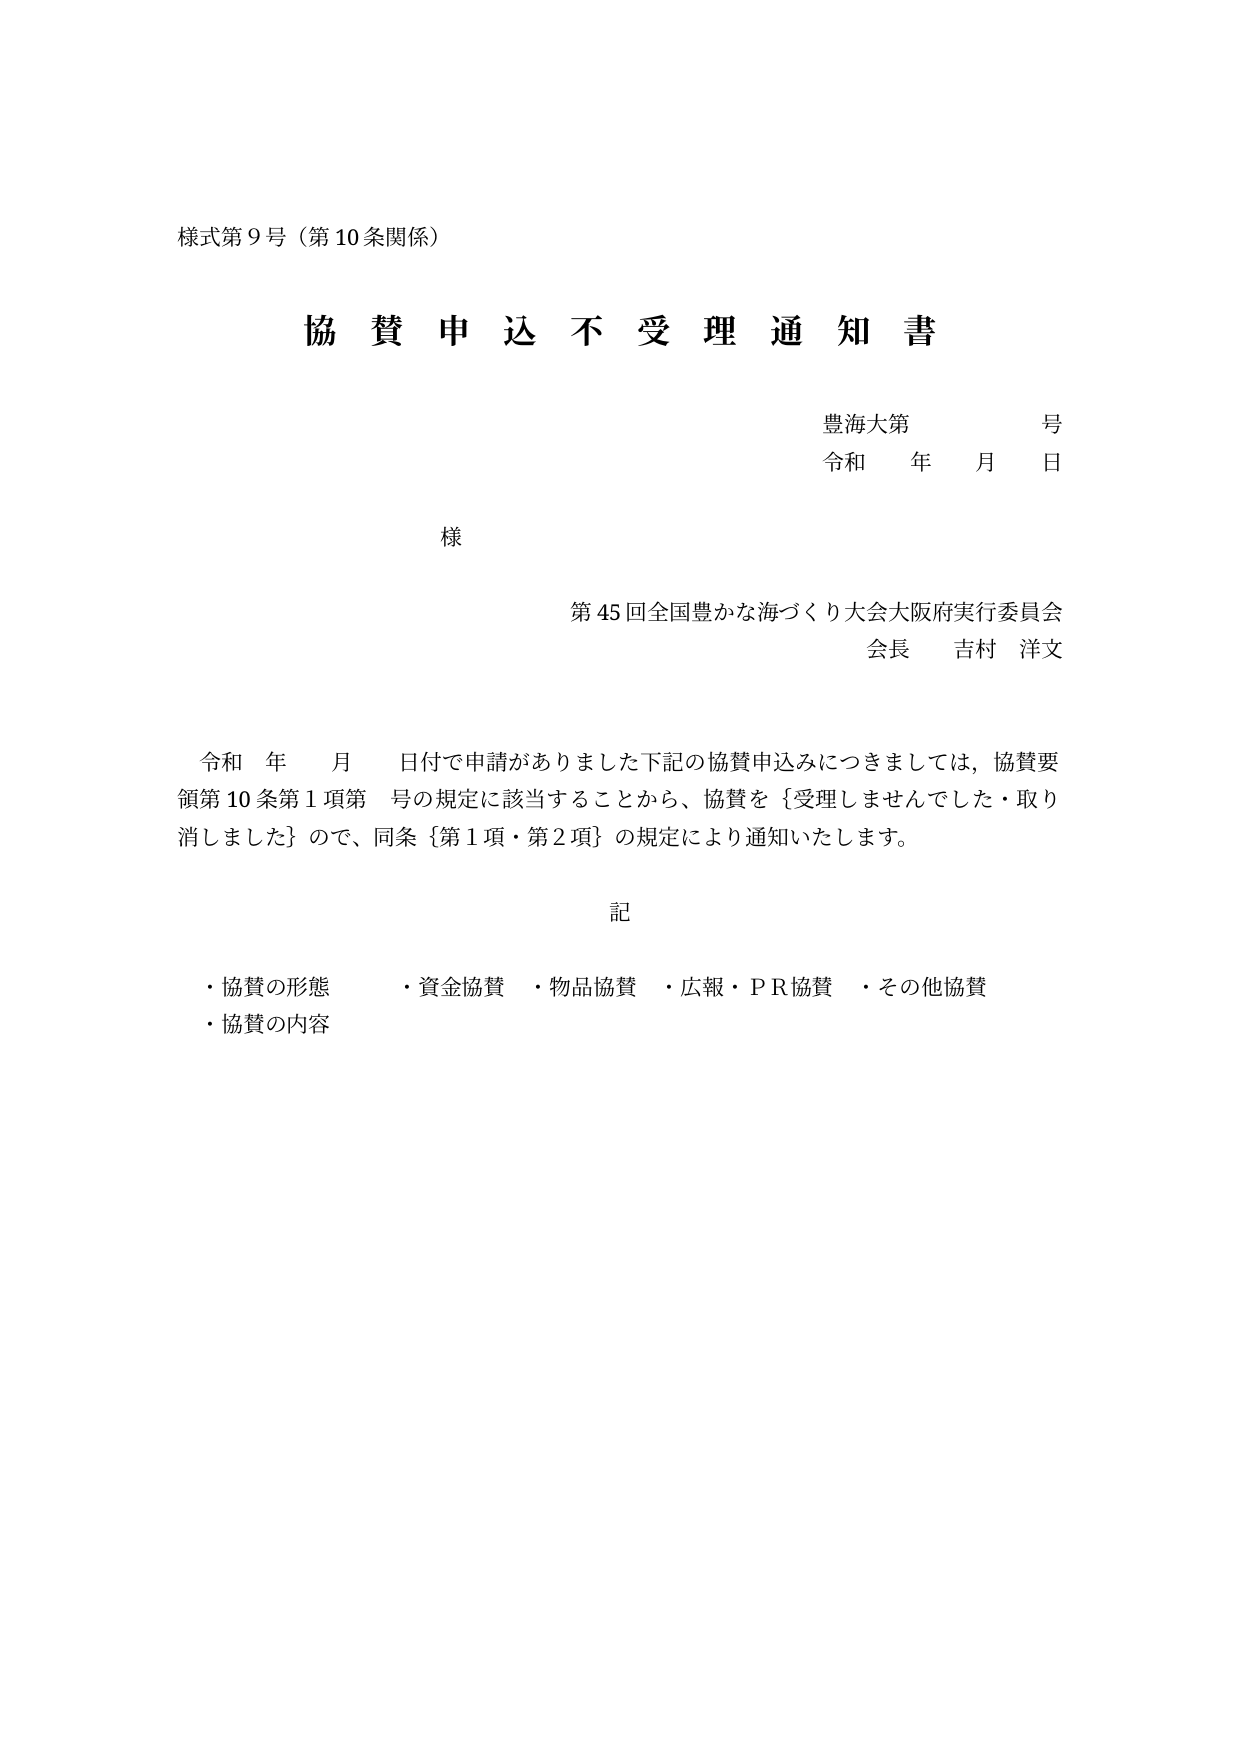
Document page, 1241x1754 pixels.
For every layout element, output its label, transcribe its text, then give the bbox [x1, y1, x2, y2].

text 様式第９号（第10条関係） [177, 217, 1063, 254]
text ・協賛の内容 [177, 1004, 1063, 1042]
text 協 賛 申 込 不 受 理 通 知 書 [177, 292, 1063, 367]
text 第45回全国豊かな海づくり大会大阪府実行委員会 [177, 592, 1063, 629]
text 令和 年 月 日 [177, 442, 1063, 479]
text 様 [177, 517, 1063, 554]
text 令和 年 月 日付で申請がありました下記の協賛申込みにつきましては，協賛要領第10条第１項第 号の規定に該当することから、協賛を｛受理しませんでした・取り消しました｝ので、同条｛第１項・第２項｝の規定により通知いたします。 [177, 742, 1063, 854]
text 豊海大第 号 [177, 404, 1063, 442]
text 会長 吉村 洋文 [177, 629, 1063, 667]
text ・協賛の形態 ・資金協賛 ・物品協賛 ・広報・ＰＲ協賛 ・その他協賛 [177, 967, 1063, 1004]
text 記 [177, 892, 1063, 929]
